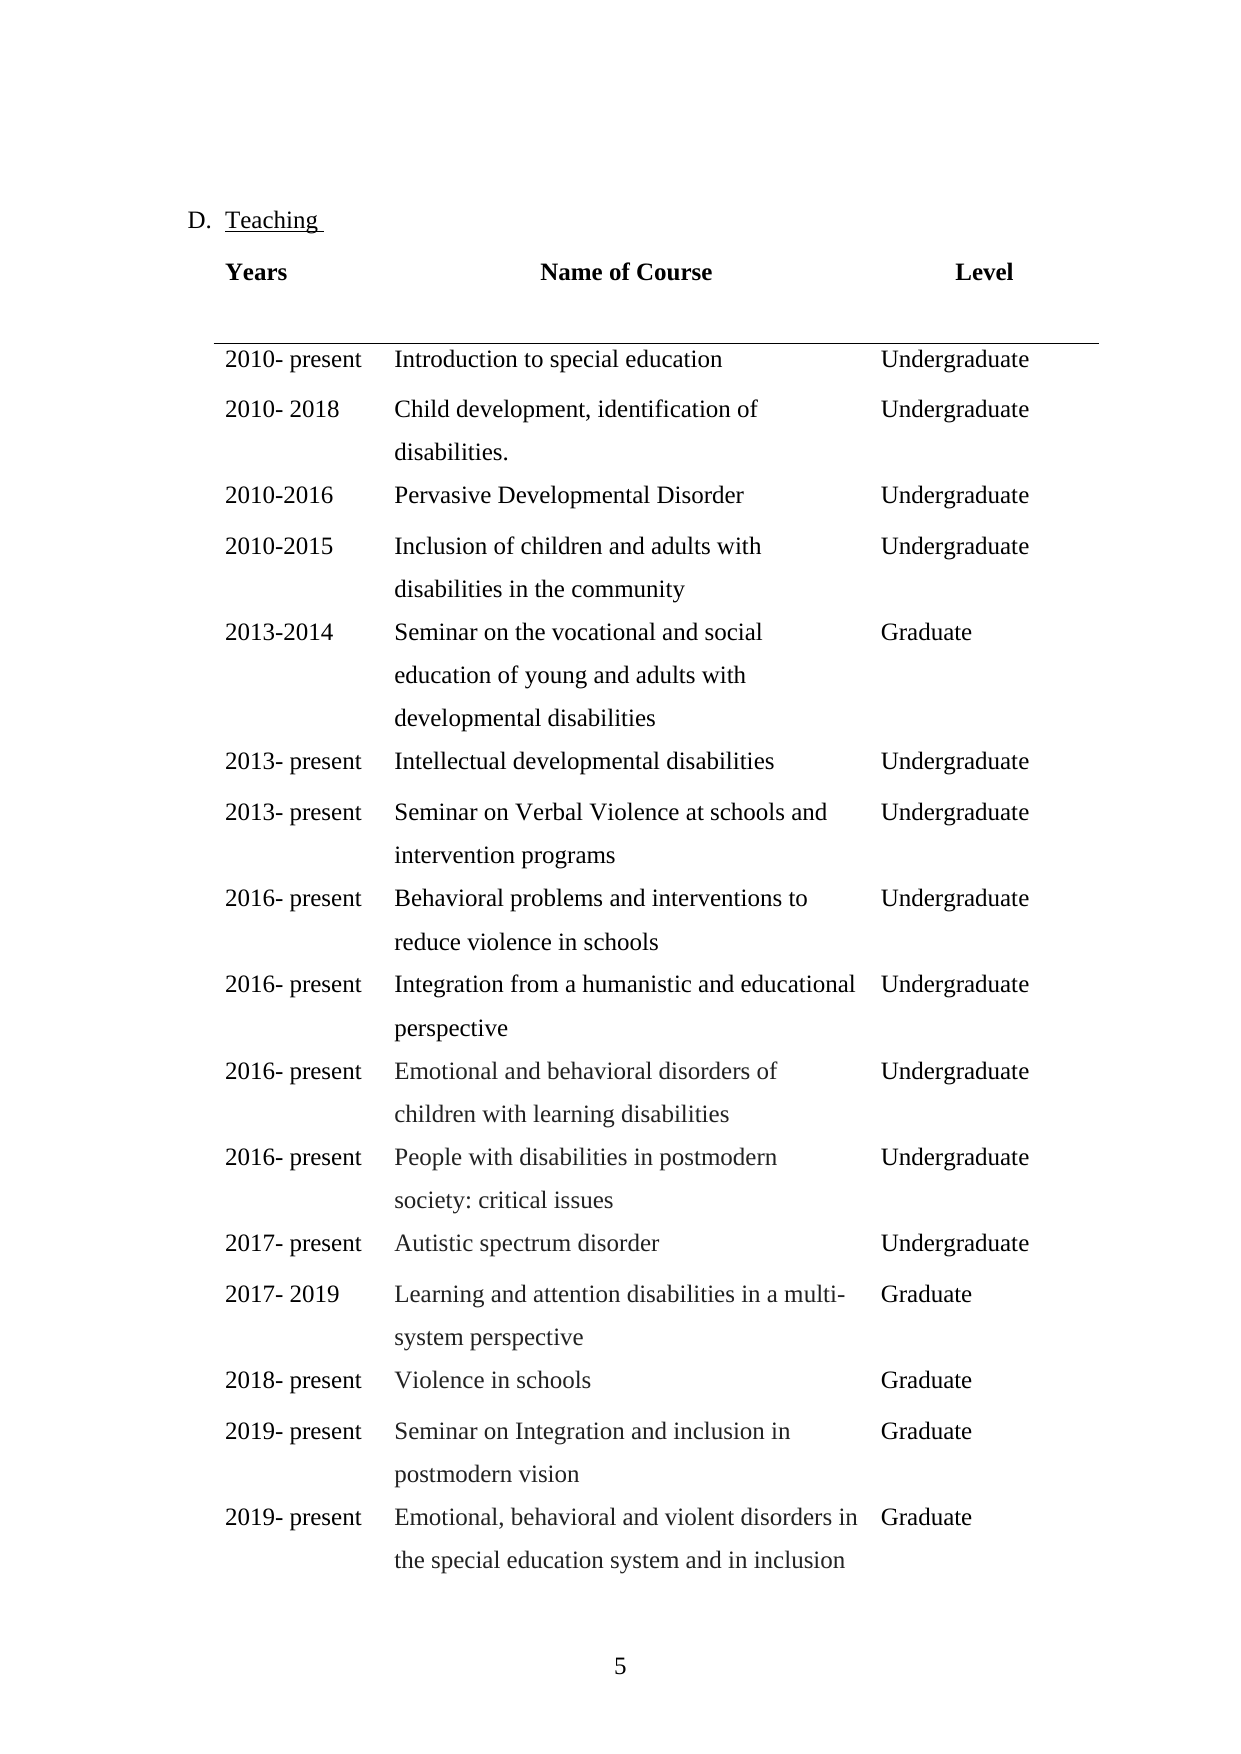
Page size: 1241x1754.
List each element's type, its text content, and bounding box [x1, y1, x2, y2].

table_cell 2010- 2018 [214, 394, 383, 480]
table_cell Undergraduate [869, 797, 1099, 883]
table_cell 2018- present [214, 1365, 383, 1416]
table_header Level [869, 257, 1099, 343]
table_cell 2016- present [214, 1142, 383, 1228]
table_cell Graduate [869, 1416, 1099, 1502]
table_cell 2019- present [214, 1416, 383, 1502]
table_cell 2013-2014 [214, 617, 383, 746]
table_cell Emotional, behavioral and violent disorders in the special education system and in inclusion [383, 1502, 869, 1588]
table_header Name of Course [383, 257, 869, 343]
table_cell Autistic spectrum disorder [383, 1228, 869, 1279]
table_cell 2013- present [214, 797, 383, 883]
table_cell Introduction to special education [383, 344, 869, 394]
table_cell 2013- present [214, 746, 383, 797]
table_cell Seminar on Verbal Violence at schools and intervention programs [383, 797, 869, 883]
table_cell Emotional and behavioral disorders of children with learning disabilities [383, 1056, 869, 1142]
table_cell Graduate [869, 1279, 1099, 1365]
table_cell Undergraduate [869, 884, 1099, 969]
table_cell Inclusion of children and adults with disabilities in the community [383, 531, 869, 617]
list Teaching [187, 206, 1053, 234]
table_cell Undergraduate [869, 1056, 1099, 1142]
table_cell Graduate [869, 617, 1099, 746]
table_cell Undergraduate [869, 394, 1099, 480]
table_cell 2016- present [214, 884, 383, 969]
table_cell 2010-2016 [214, 480, 383, 531]
table_cell Child development, identification of disabilities. [383, 394, 869, 480]
table_cell Behavioral problems and interventions to reduce violence in schools [383, 884, 869, 969]
table_cell Undergraduate [869, 746, 1099, 797]
table_cell Violence in schools [383, 1365, 869, 1416]
table_cell Intellectual developmental disabilities [383, 746, 869, 797]
table_cell Undergraduate [869, 1228, 1099, 1279]
table_cell Pervasive Developmental Disorder [383, 480, 869, 531]
table_cell Graduate [869, 1365, 1099, 1416]
table_cell Undergraduate [869, 1142, 1099, 1228]
table_cell Undergraduate [869, 480, 1099, 531]
table_cell Learning and attention disabilities in a multi-system perspective [383, 1279, 869, 1365]
table_cell 2017- 2019 [214, 1279, 383, 1365]
table_cell People with disabilities in postmodern society: critical issues [383, 1142, 869, 1228]
table_cell 2010-2015 [214, 531, 383, 617]
table_header Years [214, 257, 383, 343]
table_cell Seminar on the vocational and social education of young and adults with developmental disabilities [383, 617, 869, 746]
table_cell Integration from a humanistic and educational perspective [383, 970, 869, 1056]
table_cell Seminar on Integration and inclusion in postmodern vision [383, 1416, 869, 1502]
table_cell 2016- present [214, 970, 383, 1056]
table_cell Undergraduate [869, 970, 1099, 1056]
table_cell Undergraduate [869, 531, 1099, 617]
table_cell 2016- present [214, 1056, 383, 1142]
table_cell Graduate [869, 1502, 1099, 1588]
table_cell Undergraduate [869, 344, 1099, 394]
table_cell 2017- present [214, 1228, 383, 1279]
table_cell 2010- present [214, 344, 383, 394]
table_cell 2019- present [214, 1502, 383, 1588]
